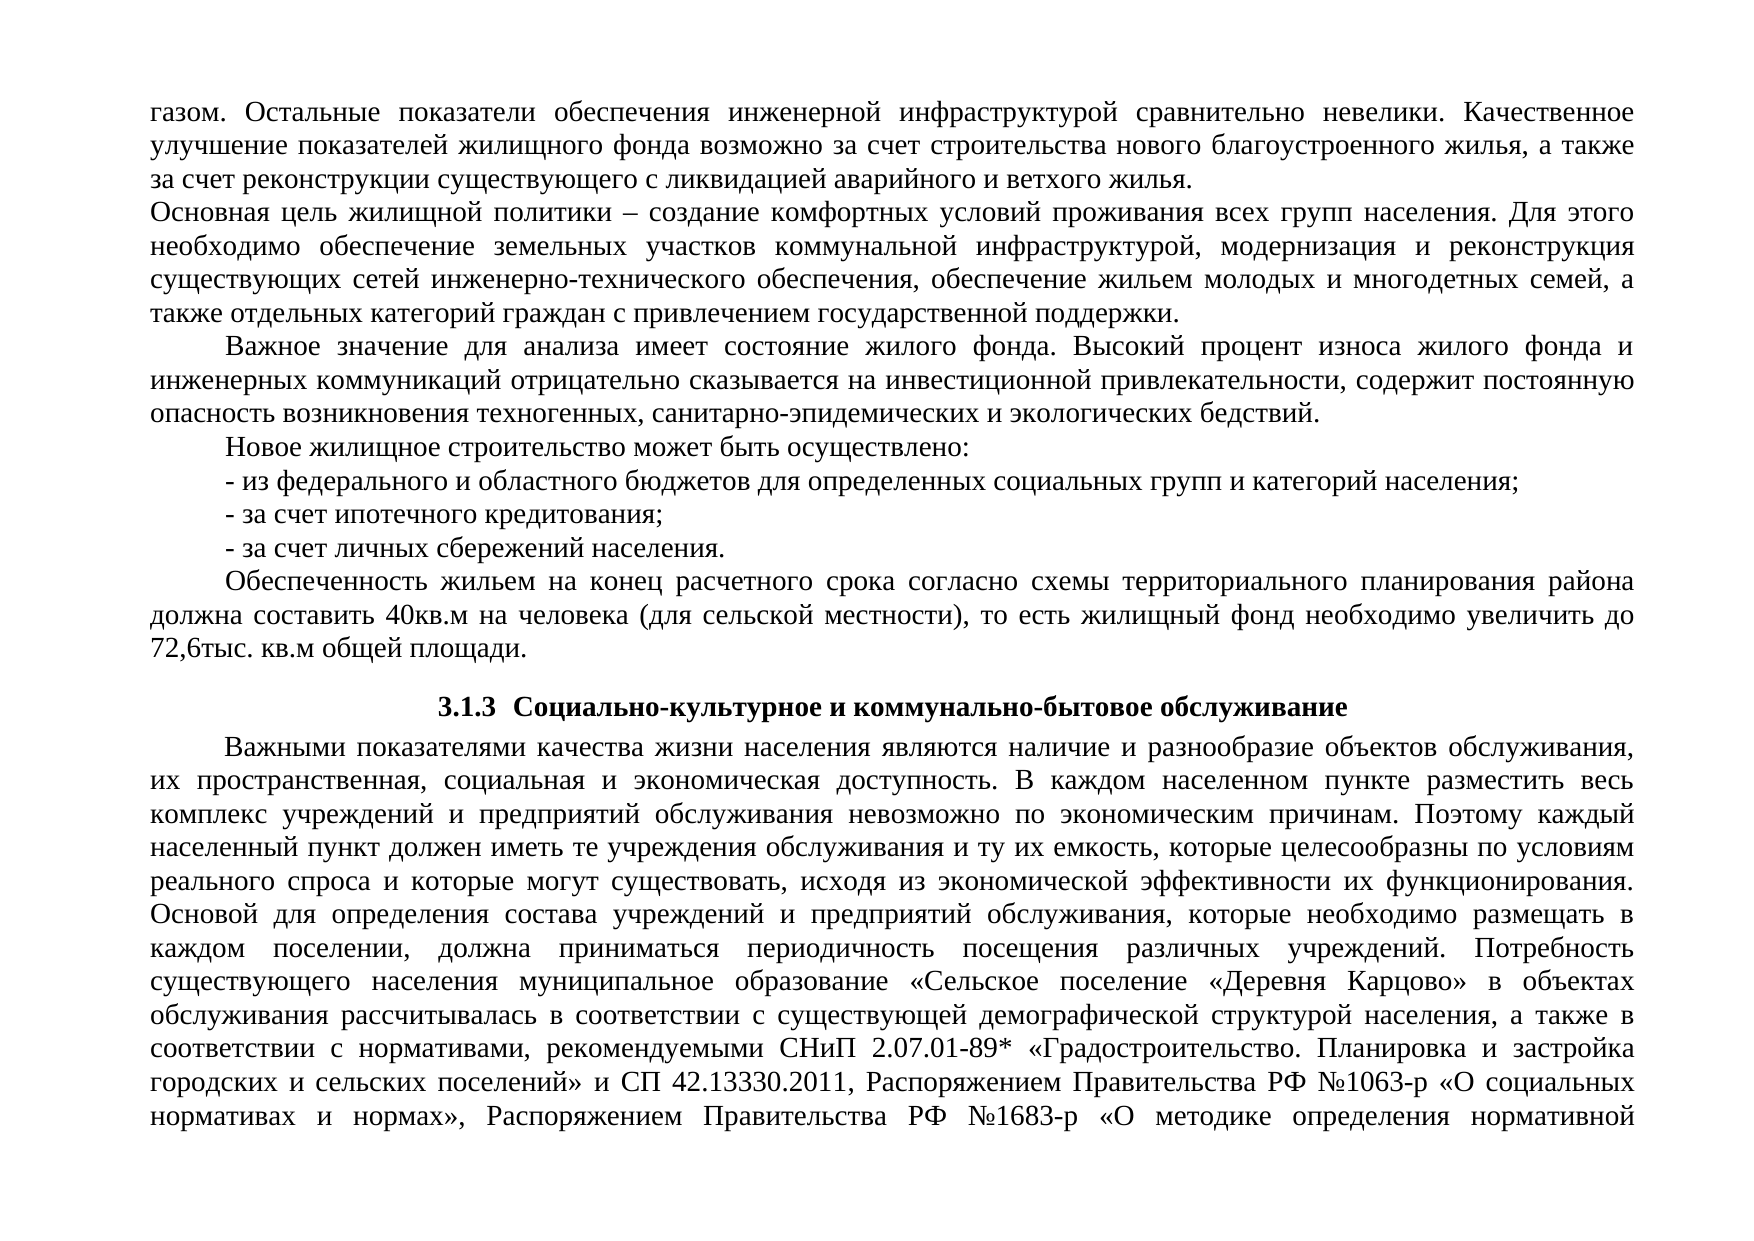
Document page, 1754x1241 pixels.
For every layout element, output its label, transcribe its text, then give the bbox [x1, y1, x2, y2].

text - за счет ипотечного кредитования; [150, 496, 1636, 530]
text Важное значение для анализа имеет состояние жилого фонда. Высокий процент износа жилого фонда и инженерных коммуникаций отрицательно сказывается на инвестиционной привлекательности, содержит постоянную опасность возникновения техногенных, санитарно-эпидемических и экологических бедствий. [150, 328, 1636, 429]
text Основная цель жилищной политики – создание комфортных условий проживания всех групп населения. Для этого необходимо обеспечение земельных участков коммунальной инфраструктурой, модернизация и реконструкция существующих сетей инженерно-технического обеспечения, обеспечение жильем молодых и многодетных семей, а также отдельных категорий граждан с привлечением государственной поддержки. [150, 194, 1636, 328]
text - из федерального и областного бюджетов для определенных социальных групп и категорий населения; [150, 463, 1636, 496]
subtitle Социально-культурное и коммунально-бытовое обслуживание [150, 689, 1636, 722]
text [150, 94, 1636, 194]
text Новое жилищное строительство может быть осуществлено: [150, 429, 1636, 463]
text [150, 729, 1636, 1131]
text - за счет личных сбережений населения. [150, 530, 1636, 563]
text Обеспеченность жильем на конец расчетного срока согласно схемы территориального планирования района должна составить 40кв.м на человека (для сельской местности), то есть жилищный фонд необходимо увеличить до 72,6тыс. кв.м общей площади. [150, 563, 1636, 664]
